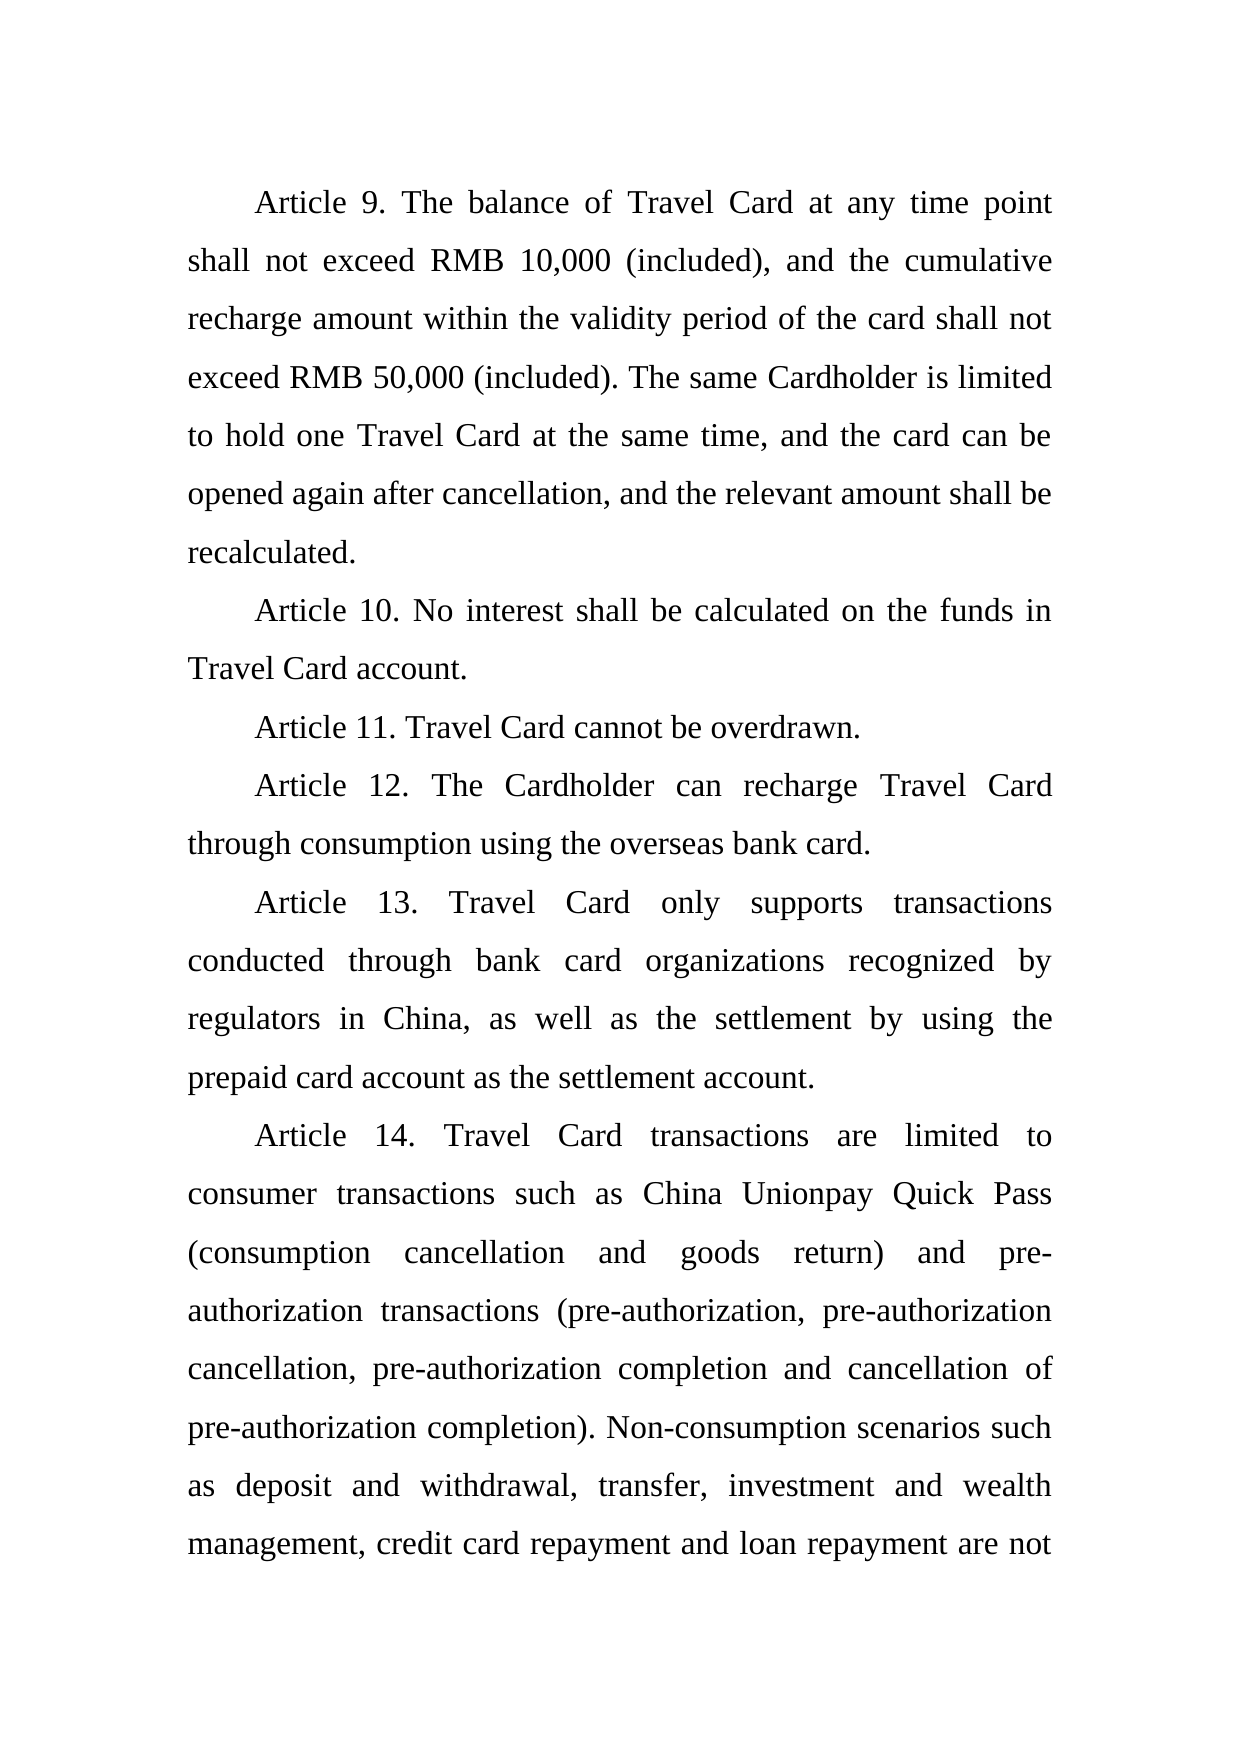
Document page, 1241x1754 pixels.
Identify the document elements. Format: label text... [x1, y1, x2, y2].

list Article 13. Travel Card only supports transactions conducted through bank card organizations recognized by regulators in China, as well as the settlement by using the prepaid card account as the settlement account. [187, 862, 1053, 1095]
list Article 9. The balance of Travel Card at any time point shall not exceed RMB 10,000 (included), and the cumulative recharge amount within the validity period of the card shall not exceed RMB 50,000 (included). The same Cardholder is limited to hold one Travel Card at the same time, and the card can be opened again after cancellation, and the relevant amount shall be recalculated. [187, 162, 1053, 570]
list Article 12. The Cardholder can recharge Travel Card through consumption using the overseas bank card. [187, 745, 1053, 862]
list Article 11. Travel Card cannot be overdrawn. [187, 687, 1053, 745]
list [187, 1095, 1053, 1562]
list Article 10. No interest shall be calculated on the funds in Travel Card account. [187, 570, 1053, 687]
